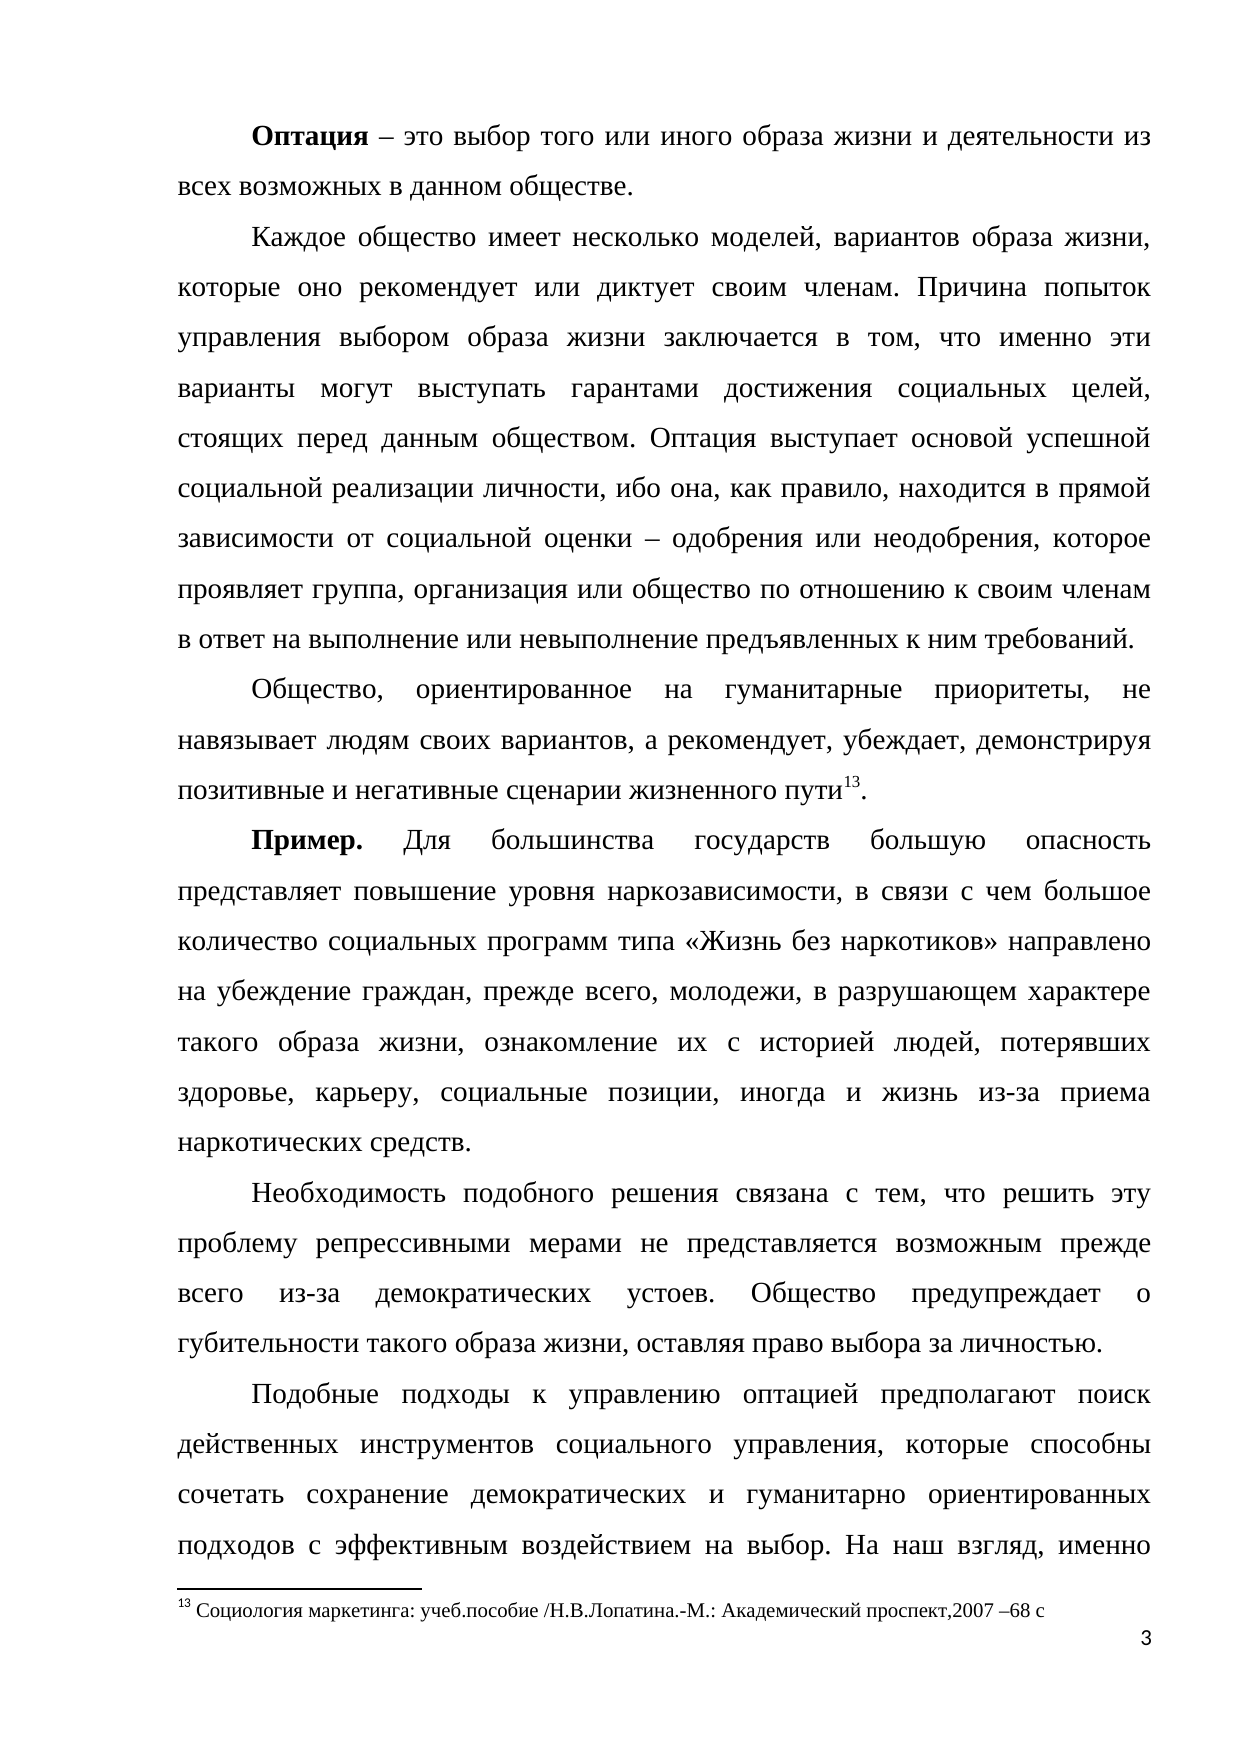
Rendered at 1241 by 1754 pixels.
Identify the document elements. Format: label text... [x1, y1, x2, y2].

text Общество, ориентированное на гуманитарные приоритеты, не навязывает людям своих вариантов, а рекомендует, убеждает, демонстрируя позитивные и негативные сценарии жизненного пути. [177, 672, 1152, 806]
text Оптация – это выбор того или иного образа жизни и деятельности из всех возможных в данном обществе. [177, 118, 1152, 202]
text Необходимость подобного решения связана с тем, что решить эту проблему репрессивными мерами не представляется возможным прежде всего из-за демократических устоев. Общество предупреждает о губительности такого образа жизни, оставляя право выбора за личностью. [177, 1175, 1152, 1359]
text Пример. Для большинства государств большую опасность представляет повышение уровня наркозависимости, в связи с чем большое количество социальных программ типа «Жизнь без наркотиков» направлено на убеждение граждан, прежде всего, молодежи, в разрушающем характере такого образа жизни, ознакомление их с историей людей, потерявших здоровье, карьеру, социальные позиции, иногда и жизнь из-за приема наркотических средств. [177, 822, 1152, 1158]
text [177, 1376, 1152, 1560]
text Каждое общество имеет несколько моделей, вариантов образа жизни, которые оно рекомендует или диктует своим членам. Причина попыток управления выбором образа жизни заключается в том, что именно эти варианты могут выступать гарантами достижения социальных целей, стоящих перед данным обществом. Оптация выступает основой успешной социальной реализации личности, ибо она, как правило, находится в прямой зависимости от социальной оценки – одобрения или неодобрения, которое проявляет группа, организация или общество по отношению к своим членам в ответ на выполнение или невыполнение предъявленных к ним требований. [177, 219, 1152, 655]
